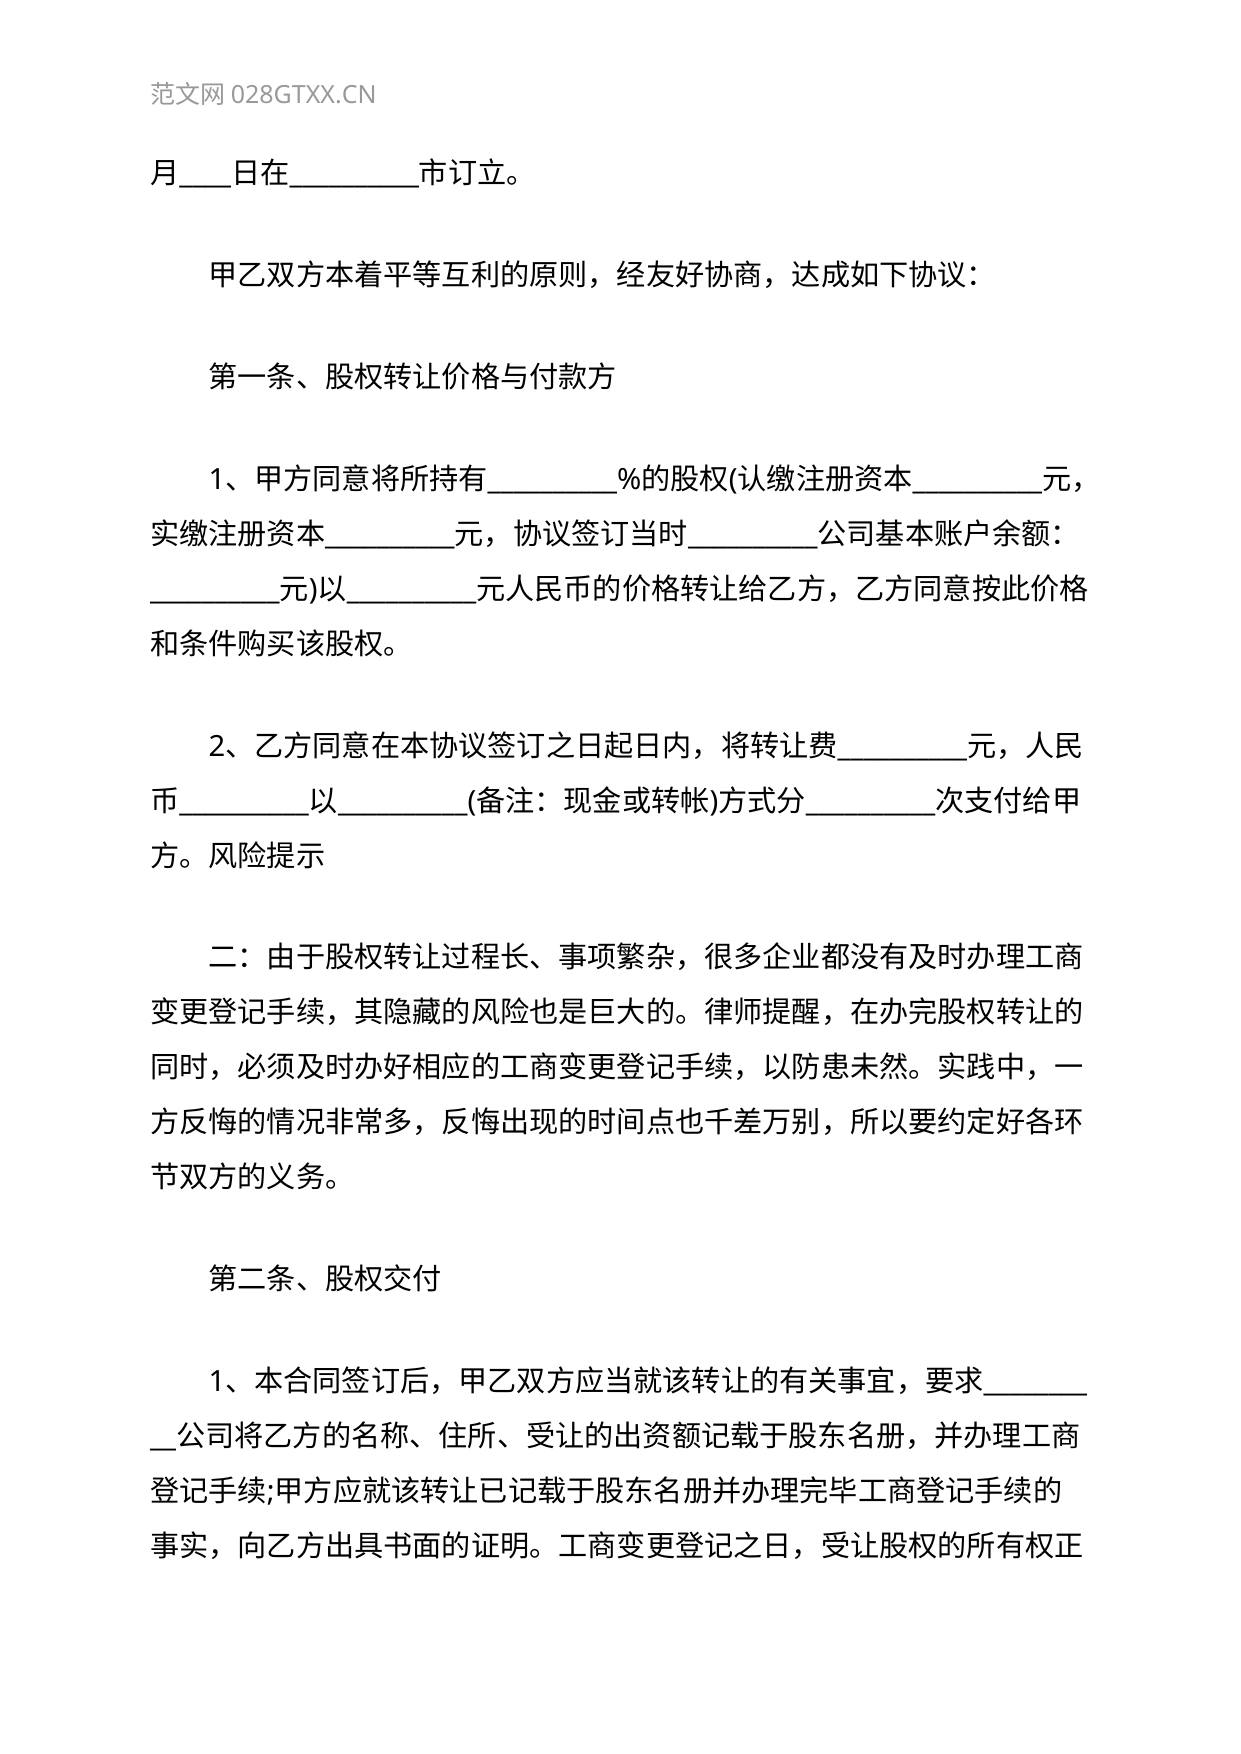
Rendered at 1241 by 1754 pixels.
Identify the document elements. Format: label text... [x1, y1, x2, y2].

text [150, 150, 1090, 192]
text 第二条、股权交付 [150, 1255, 1090, 1298]
text 第一条、股权转让价格与付款方 [150, 354, 1090, 396]
text 二：由于股权转让过程长、事项繁杂，很多企业都没有及时办理工商变更登记手续，其隐藏的风险也是巨大的。律师提醒，在办完股权转让的同时，必须及时办好相应的工商变更登记手续，以防患未然。实践中，一方反悔的情况非常多，反悔出现的时间点也千差万别，所以要约定好各环节双方的义务。 [150, 934, 1090, 1196]
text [150, 1357, 1090, 1564]
text 2、乙方同意在本协议签订之日起日内，将转让费__________元，人民币__________以__________(备注：现金或转帐)方式分__________次支付给甲方。风险提示 [150, 722, 1090, 874]
text 甲乙双方本着平等互利的原则，经友好协商，达成如下协议： [150, 252, 1090, 294]
text 1、甲方同意将所持有__________%的股权(认缴注册资本__________元，实缴注册资本__________元，协议签订当时__________公司基本账户余额：__________元)以__________元人民币的价格转让给乙方，乙方同意按此价格和条件购买该股权。 [150, 456, 1090, 663]
